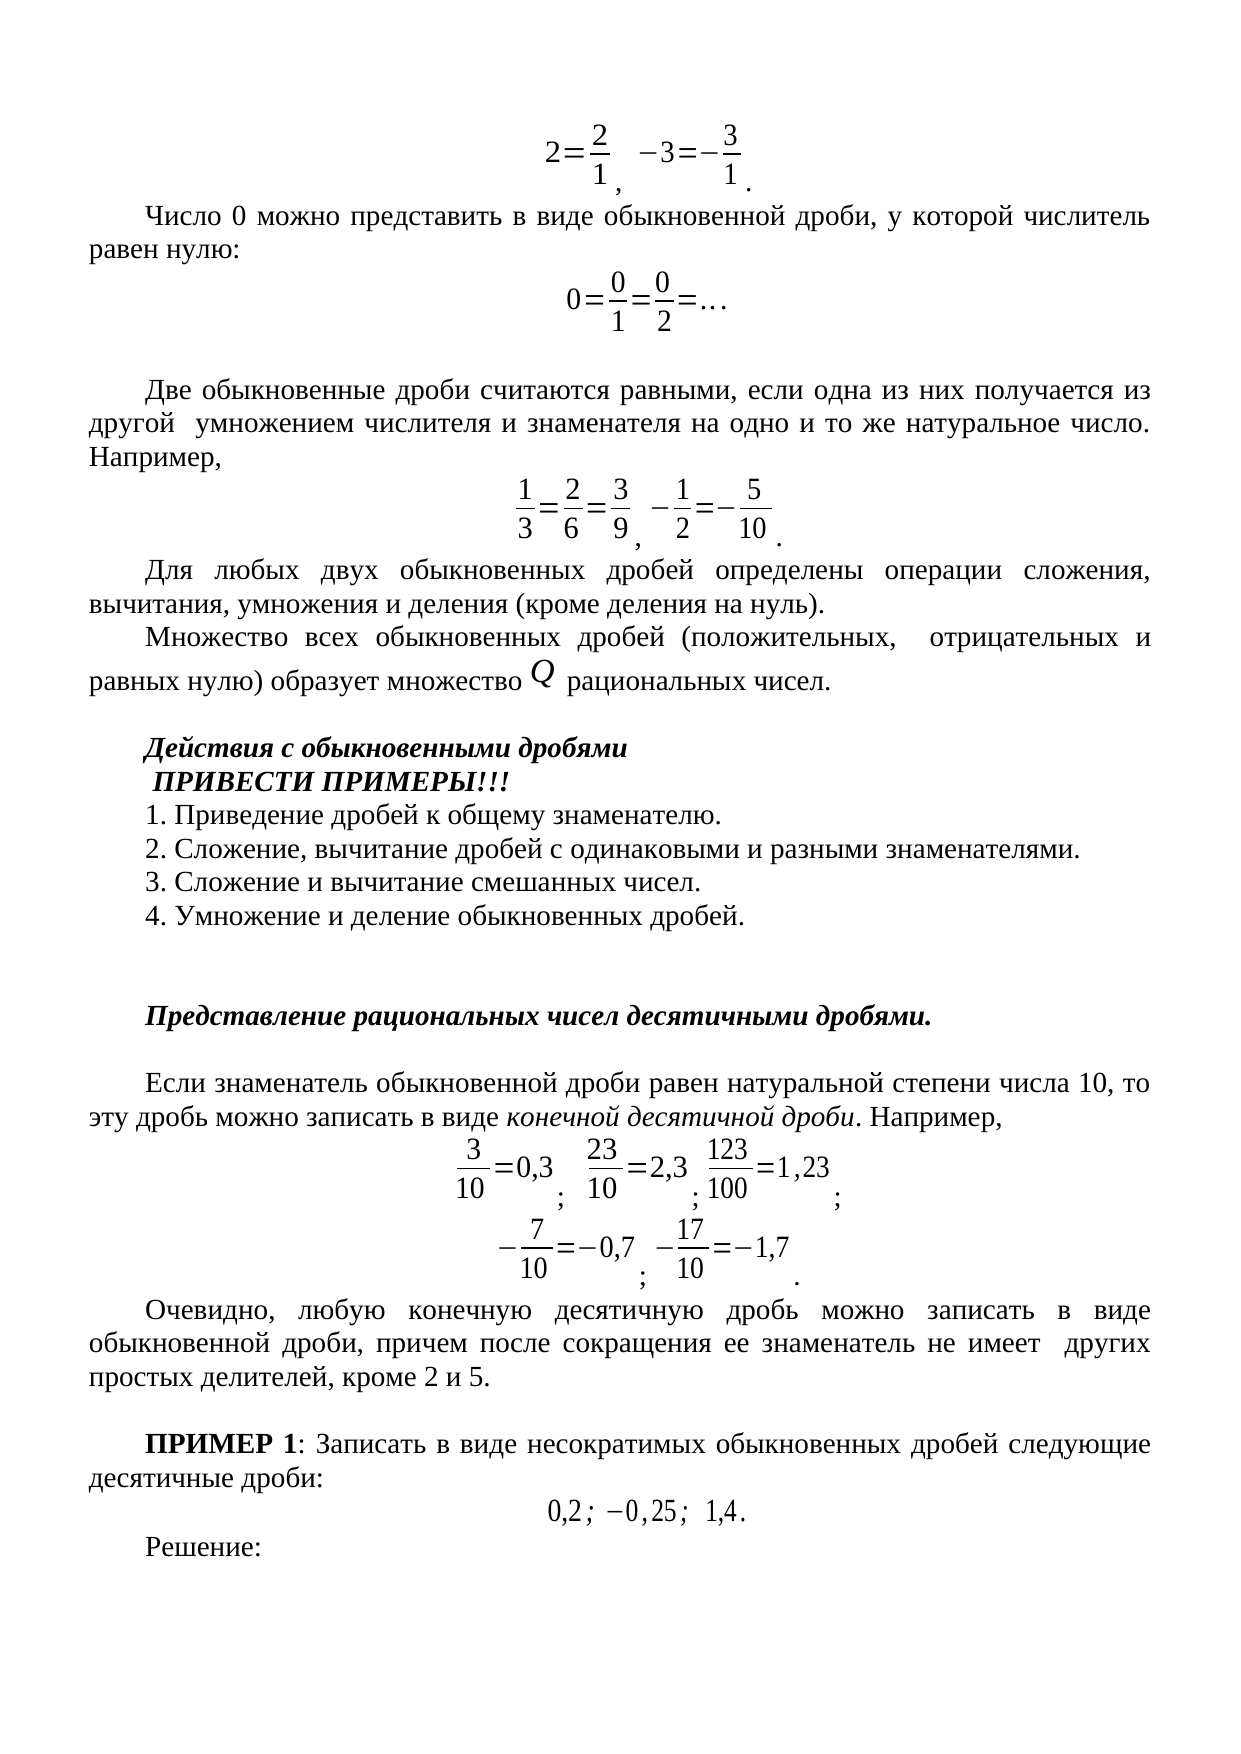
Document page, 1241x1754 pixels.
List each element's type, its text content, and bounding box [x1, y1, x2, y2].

text Множество всех обыкновенных дробей (положительных, отрицательных и равных нулю) образует множество рациональных чисел. [89, 619, 1152, 697]
text Очевидно, любую конечную десятичную дробь можно записать в виде обыкновенной дроби, причем после сокращения ее знаменатель не имеет других простых делителей, кроме 2 и 5. [89, 1292, 1152, 1393]
text , . [89, 118, 1152, 198]
text , . [89, 472, 1152, 552]
text ПРИМЕР 1: Записать в виде несократимых обыкновенных дробей следующие десятичные дроби: [89, 1426, 1152, 1493]
text ; . [89, 1212, 1152, 1292]
text Для любых двух обыкновенных дробей определены операции сложения, вычитания, умножения и деления (кроме деления на нуль). [89, 552, 1152, 619]
text Две обыкновенные дроби считаются равными, если одна из них получается из другой умножением числителя и знаменателя на одно и то же натуральное число. Например, [89, 372, 1152, 472]
text Решение: [89, 1529, 1152, 1563]
text ПРИВЕСТИ ПРИМЕРЫ!!! [89, 764, 1152, 797]
text Если знаменатель обыкновенной дроби равен натуральной степени числа 10, то эту дробь можно записать в виде конечной десятичной дроби. Например, [89, 1066, 1152, 1133]
text Представление рациональных чисел десятичными дробями. [89, 998, 1152, 1032]
text Действия с обыкновенными дробями [89, 730, 1152, 764]
text 4. Умножение и деление обыкновенных дробей. [89, 898, 1152, 931]
text ; ; ; [89, 1133, 1152, 1212]
text 2. Сложение, вычитание дробей с одинаковыми и разными знаменателями. [89, 831, 1152, 864]
text 3. Сложение и вычитание смешанных чисел. [89, 864, 1152, 898]
text 1. Приведение дробей к общему знаменателю. [89, 797, 1152, 831]
text Число 0 можно представить в виде обыкновенной дроби, у которой числитель равен нулю: [89, 198, 1152, 265]
